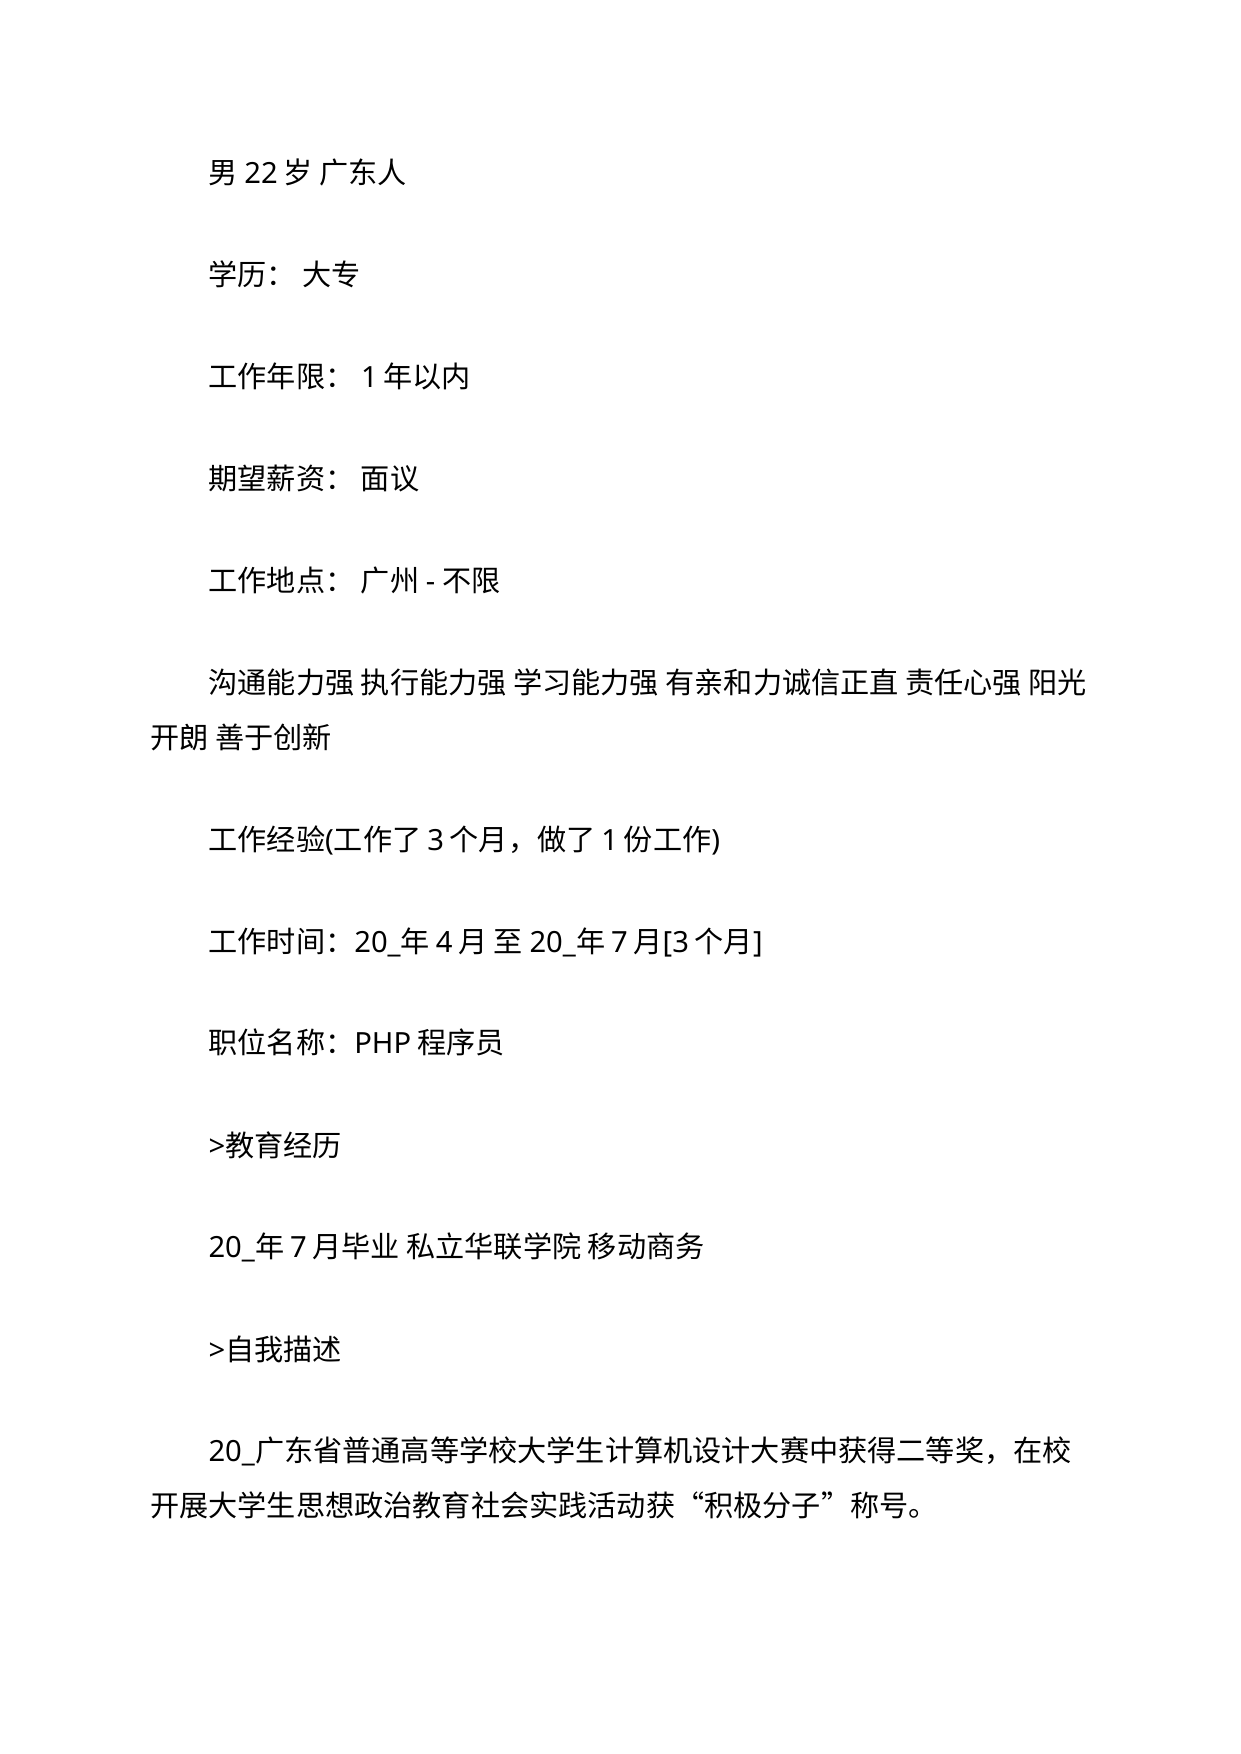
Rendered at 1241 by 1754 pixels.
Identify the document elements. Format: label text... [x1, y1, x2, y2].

text 工作经验(工作了3个月，做了1份工作) [150, 816, 1090, 858]
text 工作年限： 1年以内 [150, 354, 1090, 396]
text 职位名称：PHP程序员 [150, 1020, 1090, 1062]
text 期望薪资： 面议 [150, 456, 1090, 498]
text 工作时间：20_年4月 至 20_年7月[3个月] [150, 918, 1090, 961]
text 20_广东省普通高等学校大学生计算机设计大赛中获得二等奖，在校开展大学生思想政治教育社会实践活动获“积极分子”称号。 [150, 1428, 1090, 1525]
text 工作地点： 广州 - 不限 [150, 557, 1090, 600]
text >教育经历 [150, 1122, 1090, 1164]
text 学历： 大专 [150, 252, 1090, 294]
text 沟通能力强 执行能力强 学习能力强 有亲和力诚信正直 责任心强 阳光开朗 善于创新 [150, 659, 1090, 757]
text 20_年7月毕业 私立华联学院 移动商务 [150, 1224, 1090, 1266]
text 男 22岁 广东人 [150, 150, 1090, 192]
text >自我描述 [150, 1326, 1090, 1368]
